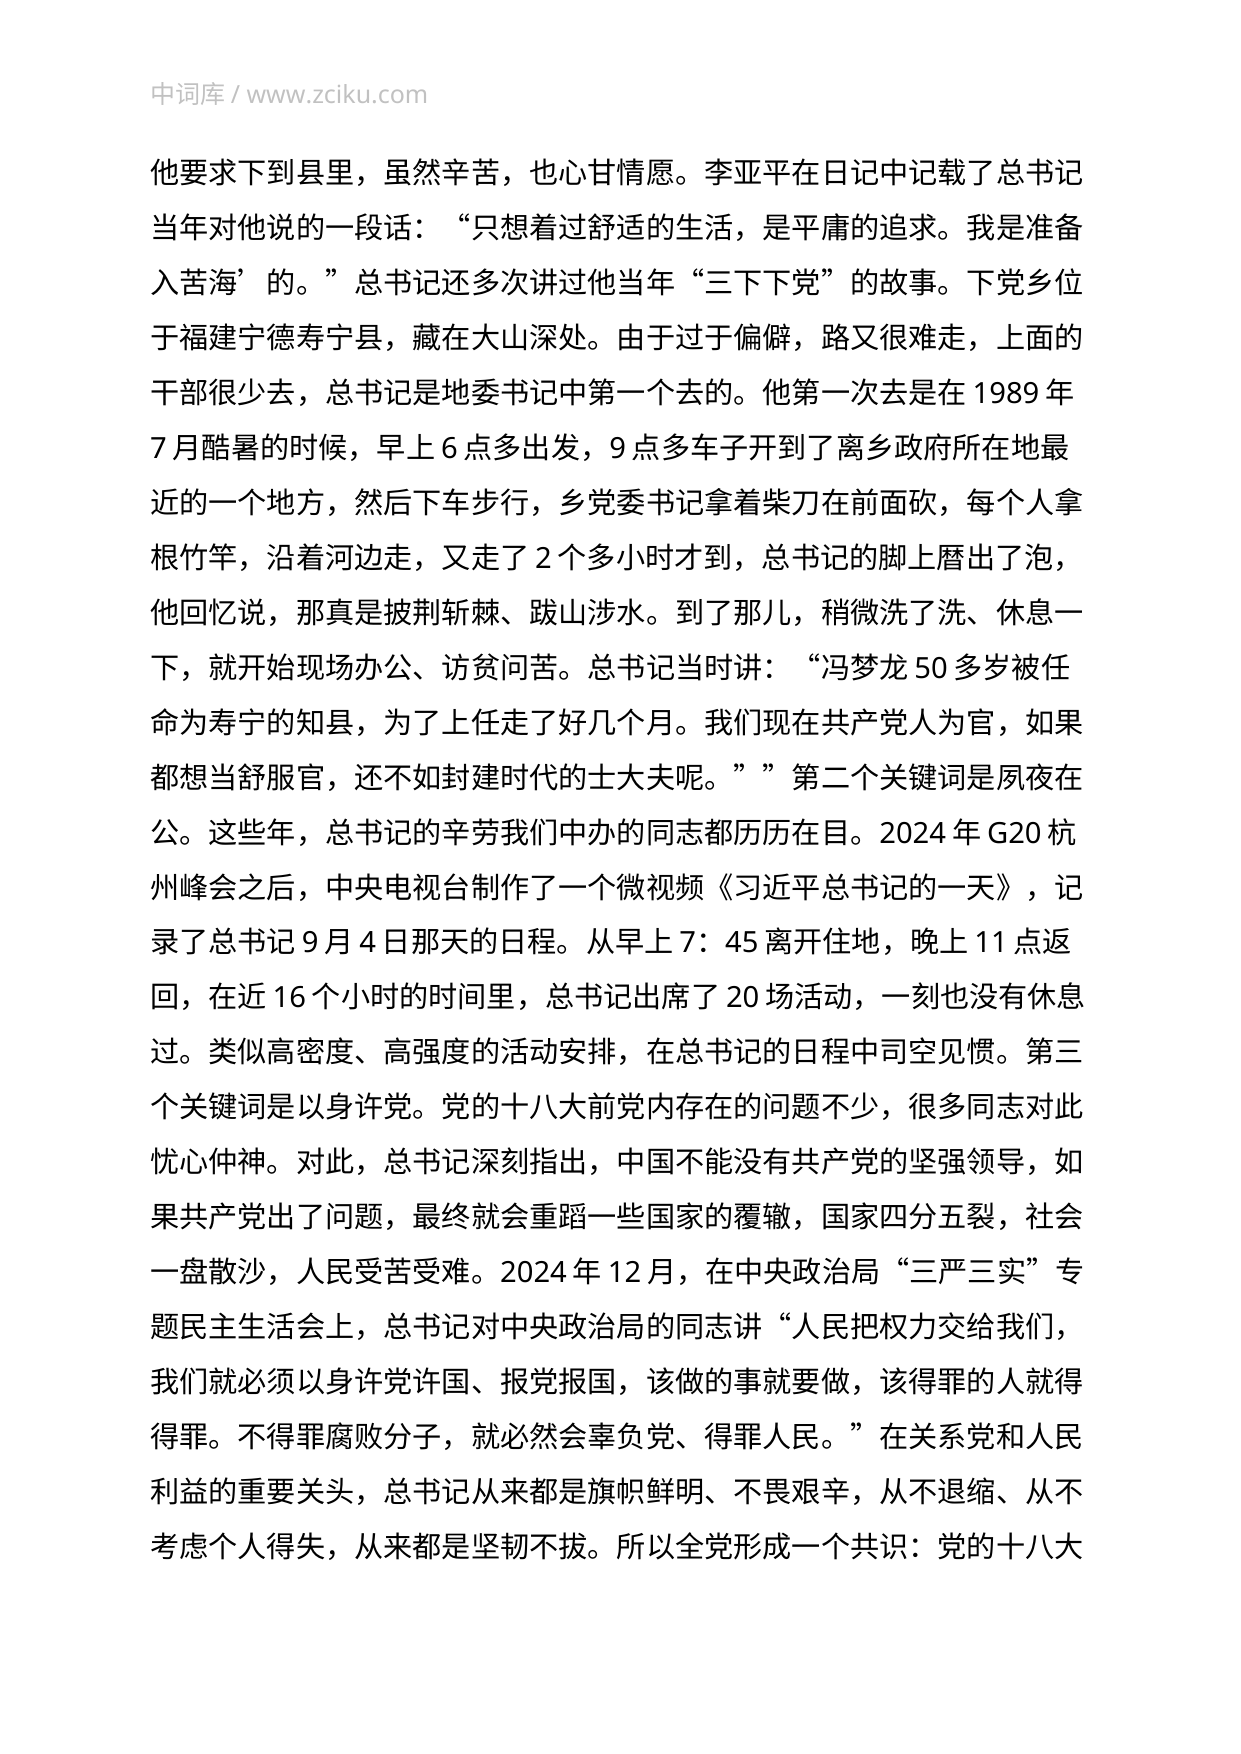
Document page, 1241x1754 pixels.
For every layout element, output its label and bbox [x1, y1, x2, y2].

text [150, 150, 1090, 1566]
